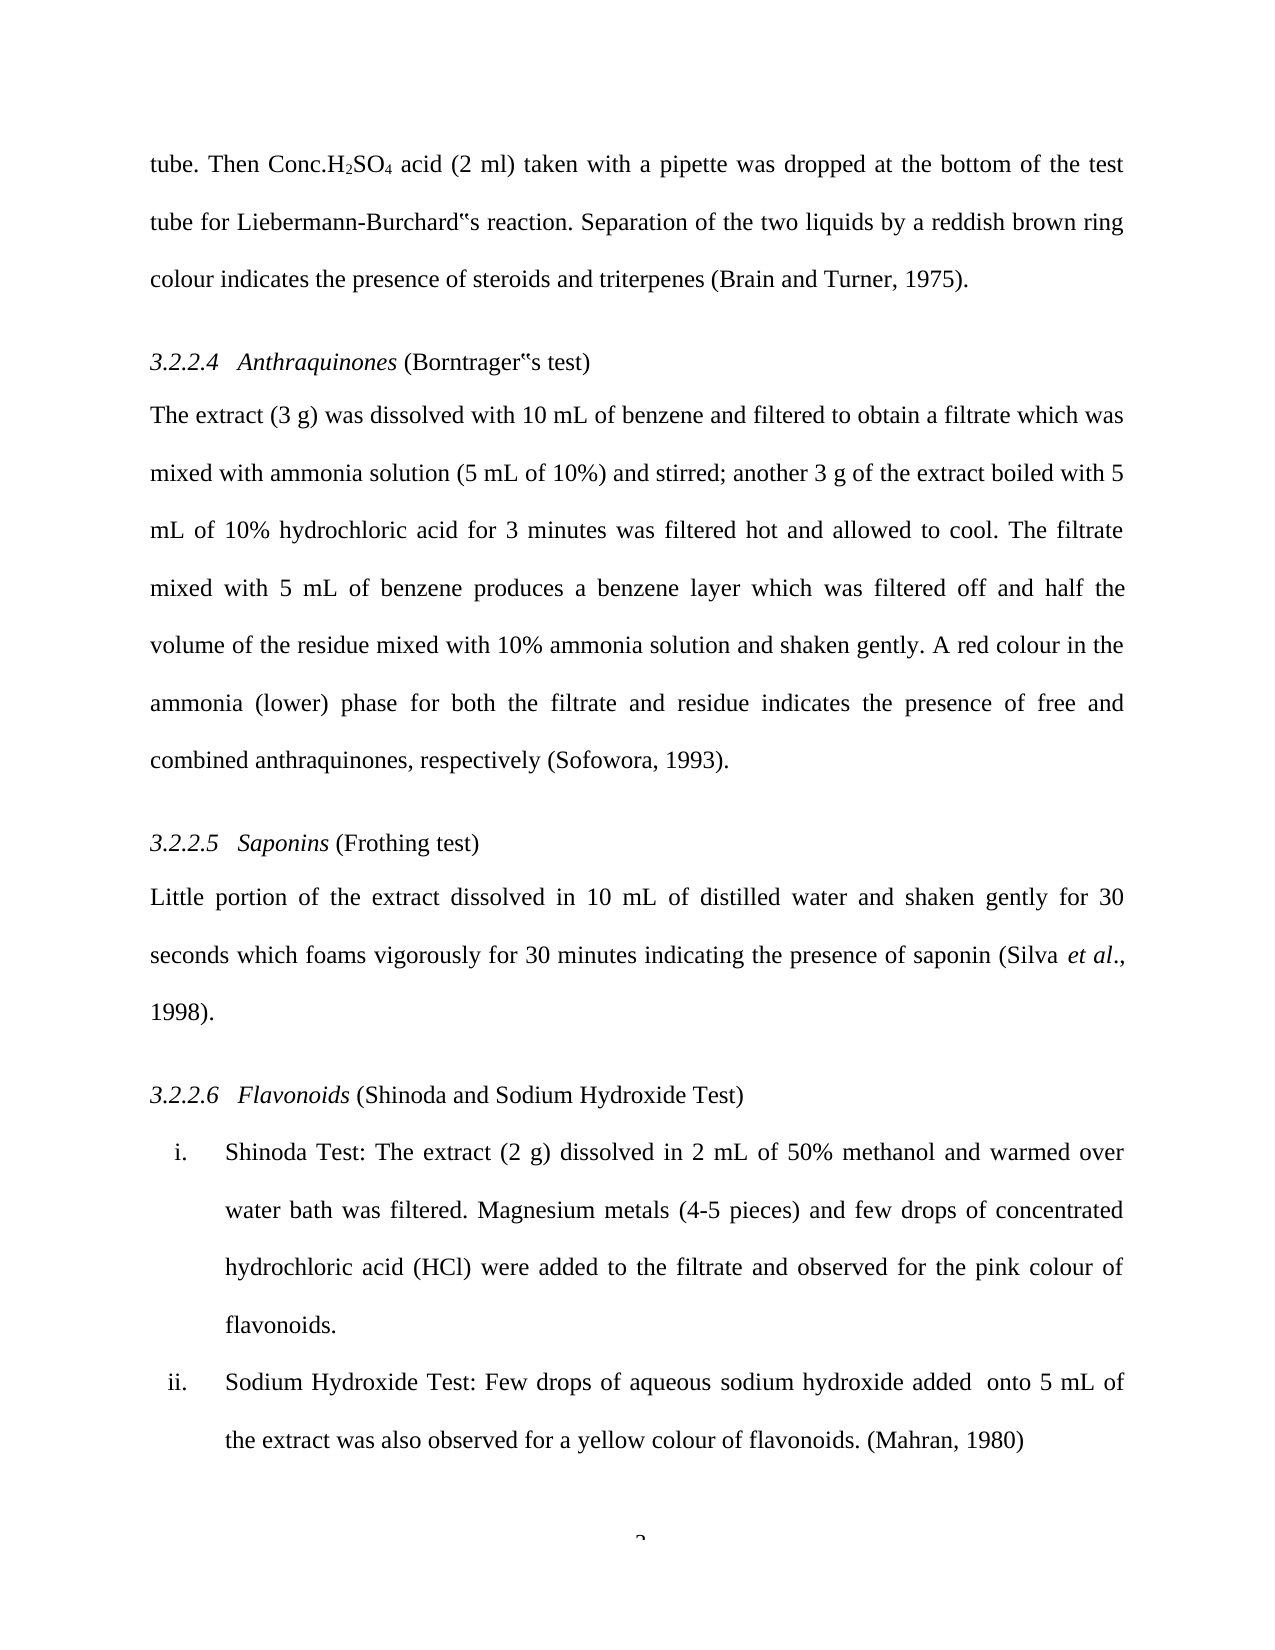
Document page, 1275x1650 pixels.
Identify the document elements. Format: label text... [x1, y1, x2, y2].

list Flavonoids (Shinoda and Sodium Hydroxide Test) [150, 1080, 1194, 1109]
list Sodium Hydroxide Test: Few drops of aqueous sodium hydroxide added onto 5 mL of the extract was also observed for a yellow colour of flavonoids. (Mahran, 1980) [167, 1367, 1125, 1454]
text Little portion of the extract dissolved in 10 mL of distilled water and shaken gently for 30 seconds which foams vigorously for 30 minutes indicating the presence of saponin (Silva et al., 1998). [150, 882, 1125, 1026]
text tube. Then Conc.H2SO4 acid (2 ml) taken with a pipette was dropped at the bottom of the test tube for Liebermann-Burchard‟s reaction. Separation of the two liquids by a reddish brown ring colour indicates the presence of steroids and triterpenes (Brain and Turner, 1975). [150, 149, 1125, 293]
text The extract (3 g) was dissolved with 10 mL of benzene and filtered to obtain a filtrate which was mixed with ammonia solution (5 mL of 10%) and stirred; another 3 g of the extract boiled with 5 mL of 10% hydrochloric acid for 3 minutes was filtered hot and allowed to cool. The filtrate mixed with 5 mL of benzene produces a benzene layer which was filtered off and half the volume of the residue mixed with 10% ammonia solution and shaken gently. A red colour in the ammonia (lower) phase for both the filtrate and residue indicates the presence of free and combined anthraquinones, respectively (Sofowora, 1993). [150, 401, 1125, 774]
list Anthraquinones (Borntrager‟s test) [150, 347, 1194, 376]
list Shinoda Test: The extract (2 g) dissolved in 2 mL of 50% methanol and warmed over water bath was filtered. Magnesium metals (4-5 pieces) and few drops of concentrated hydrochloric acid (HCl) were added to the filtrate and observed for the pink colour of flavonoids. [174, 1137, 1125, 1339]
list Saponins (Frothing test) [150, 828, 1194, 857]
